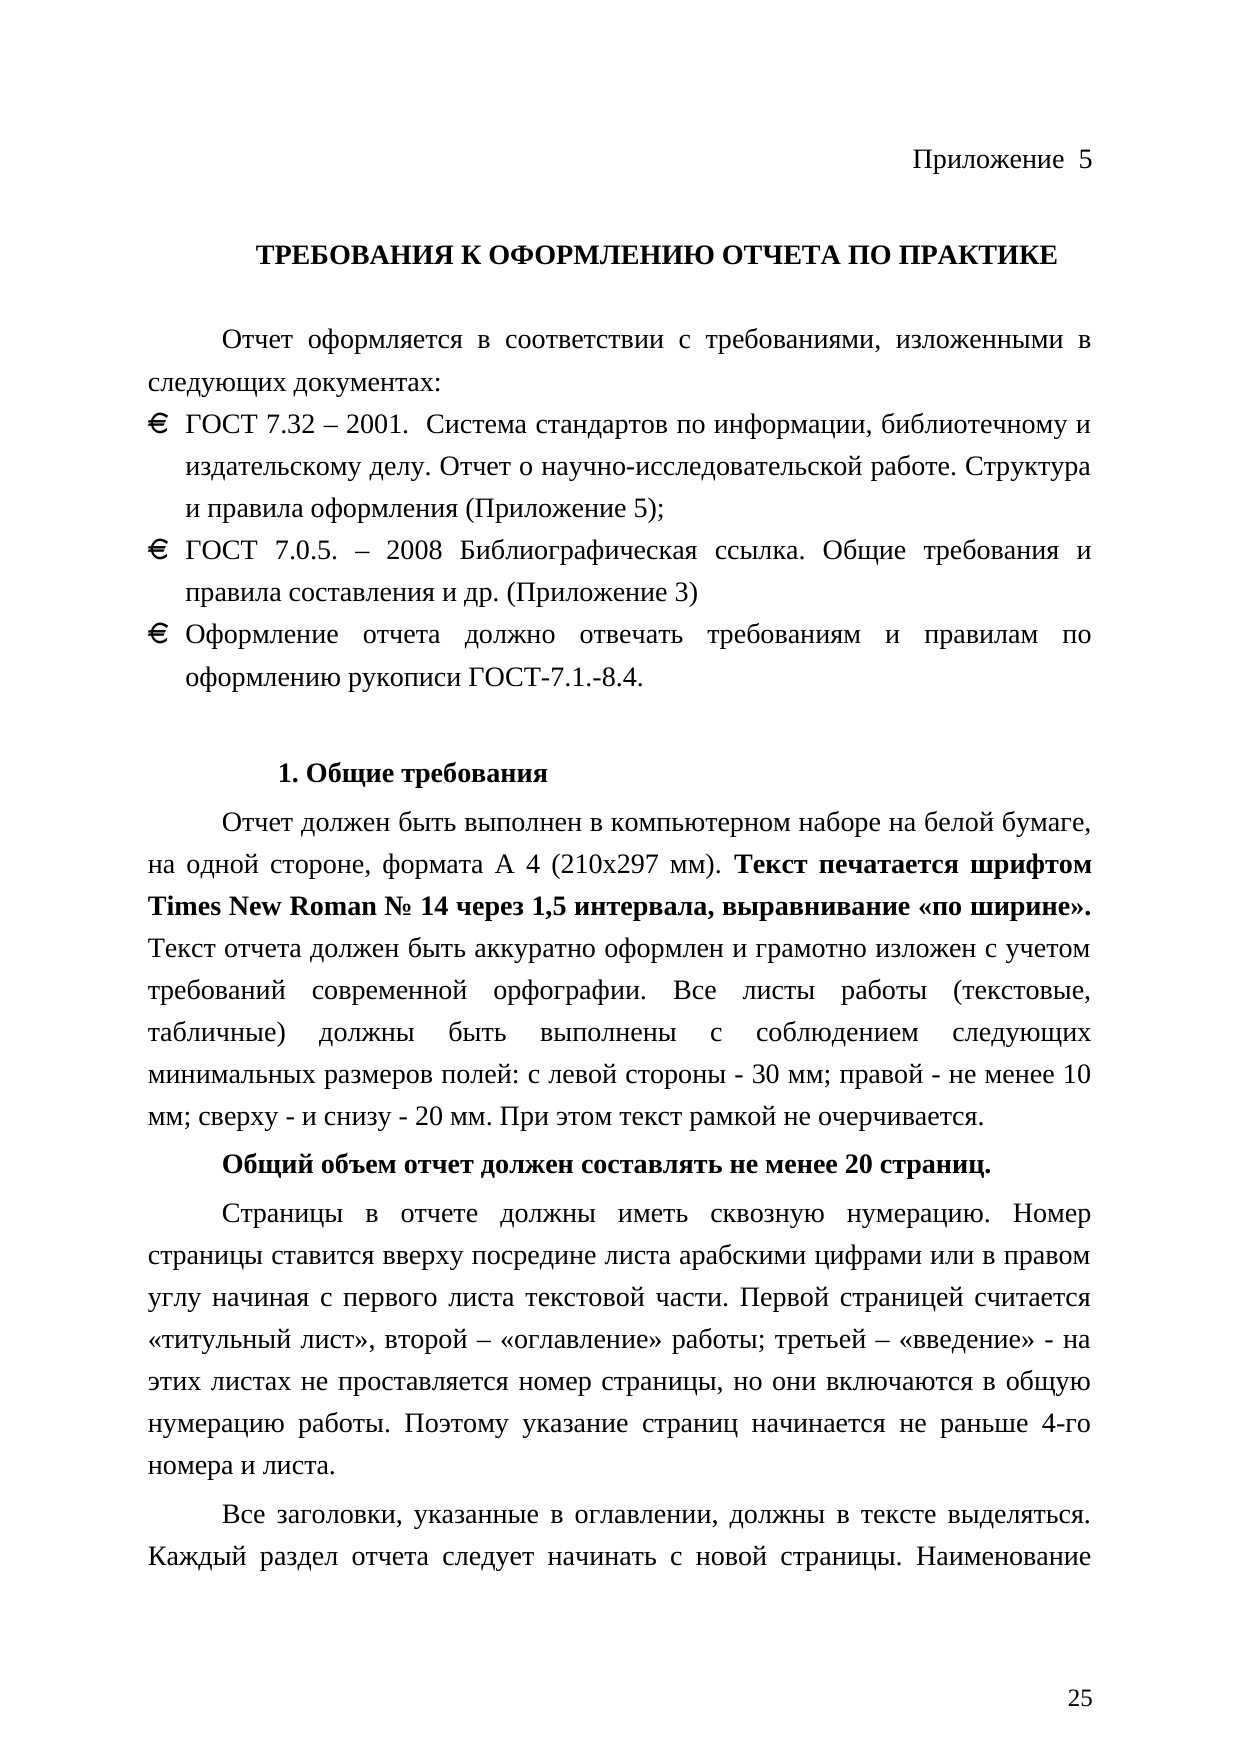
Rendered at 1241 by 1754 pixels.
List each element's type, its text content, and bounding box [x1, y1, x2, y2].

list Оформление отчета должно отвечать требованиям и правилам по оформлению рукописи ГОСТ-7.1.-8.4. [148, 617, 1092, 692]
text 1. Общие требования [204, 756, 1092, 789]
text Общий объем отчет должен составлять не менее 20 страниц. [148, 1147, 1092, 1180]
subtitle ГОСТ 7.32 – 2001. Система стандартов по информации, библиотечному и издательскому делу. Отчет о научно-исследовательской работе. Структура и правила оформления (Приложение 5); [148, 407, 1092, 523]
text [148, 1497, 1092, 1571]
text Страницы в отчете должны иметь сквозную нумерацию. Номер страницы ставится вверху посредине листа арабскими цифрами или в правом углу начиная с первого листа текстовой части. Первой страницей считается «титульный лист», второй – «оглавление» работы; третьей – «введение» - на этих листах не проставляется номер страницы, но они включаются в общую нумерацию работы. Поэтому указание страниц начинается не раньше 4-го номера и листа. [148, 1196, 1092, 1481]
text Отчет должен быть выполнен в компьютерном наборе на белой бумаге, на одной стороне, формата А 4 (210x297 мм). Текст печатается шрифтом Times New Roman № 14 через 1,5 интервала, выравнивание «по ширине». Текст отчета должен быть аккуратно оформлен и грамотно изложен с учетом требований современной орфографии. Все листы работы (текстовые, табличные) должны быть выполнены с соблюдением следующих минимальных размеров полей: с левой стороны - ; правой - не менее ; сверху - и снизу - . При этом текст рамкой не очерчивается. [148, 804, 1092, 1132]
text ТРЕБОВАНИЯ К ОформлениЮ ОТЧЕТА ПО ПРАКТИКЕ [148, 238, 1092, 271]
subtitle Отчет оформляется в соответствии с требованиями, изложенными в следующих документах: [148, 323, 1092, 397]
subtitle ГОСТ 7.0.5. – 2008 Библиографическая ссылка. Общие требования и правила составления и др. (Приложение 3) [148, 533, 1092, 608]
text Приложение 5 [148, 142, 1092, 174]
